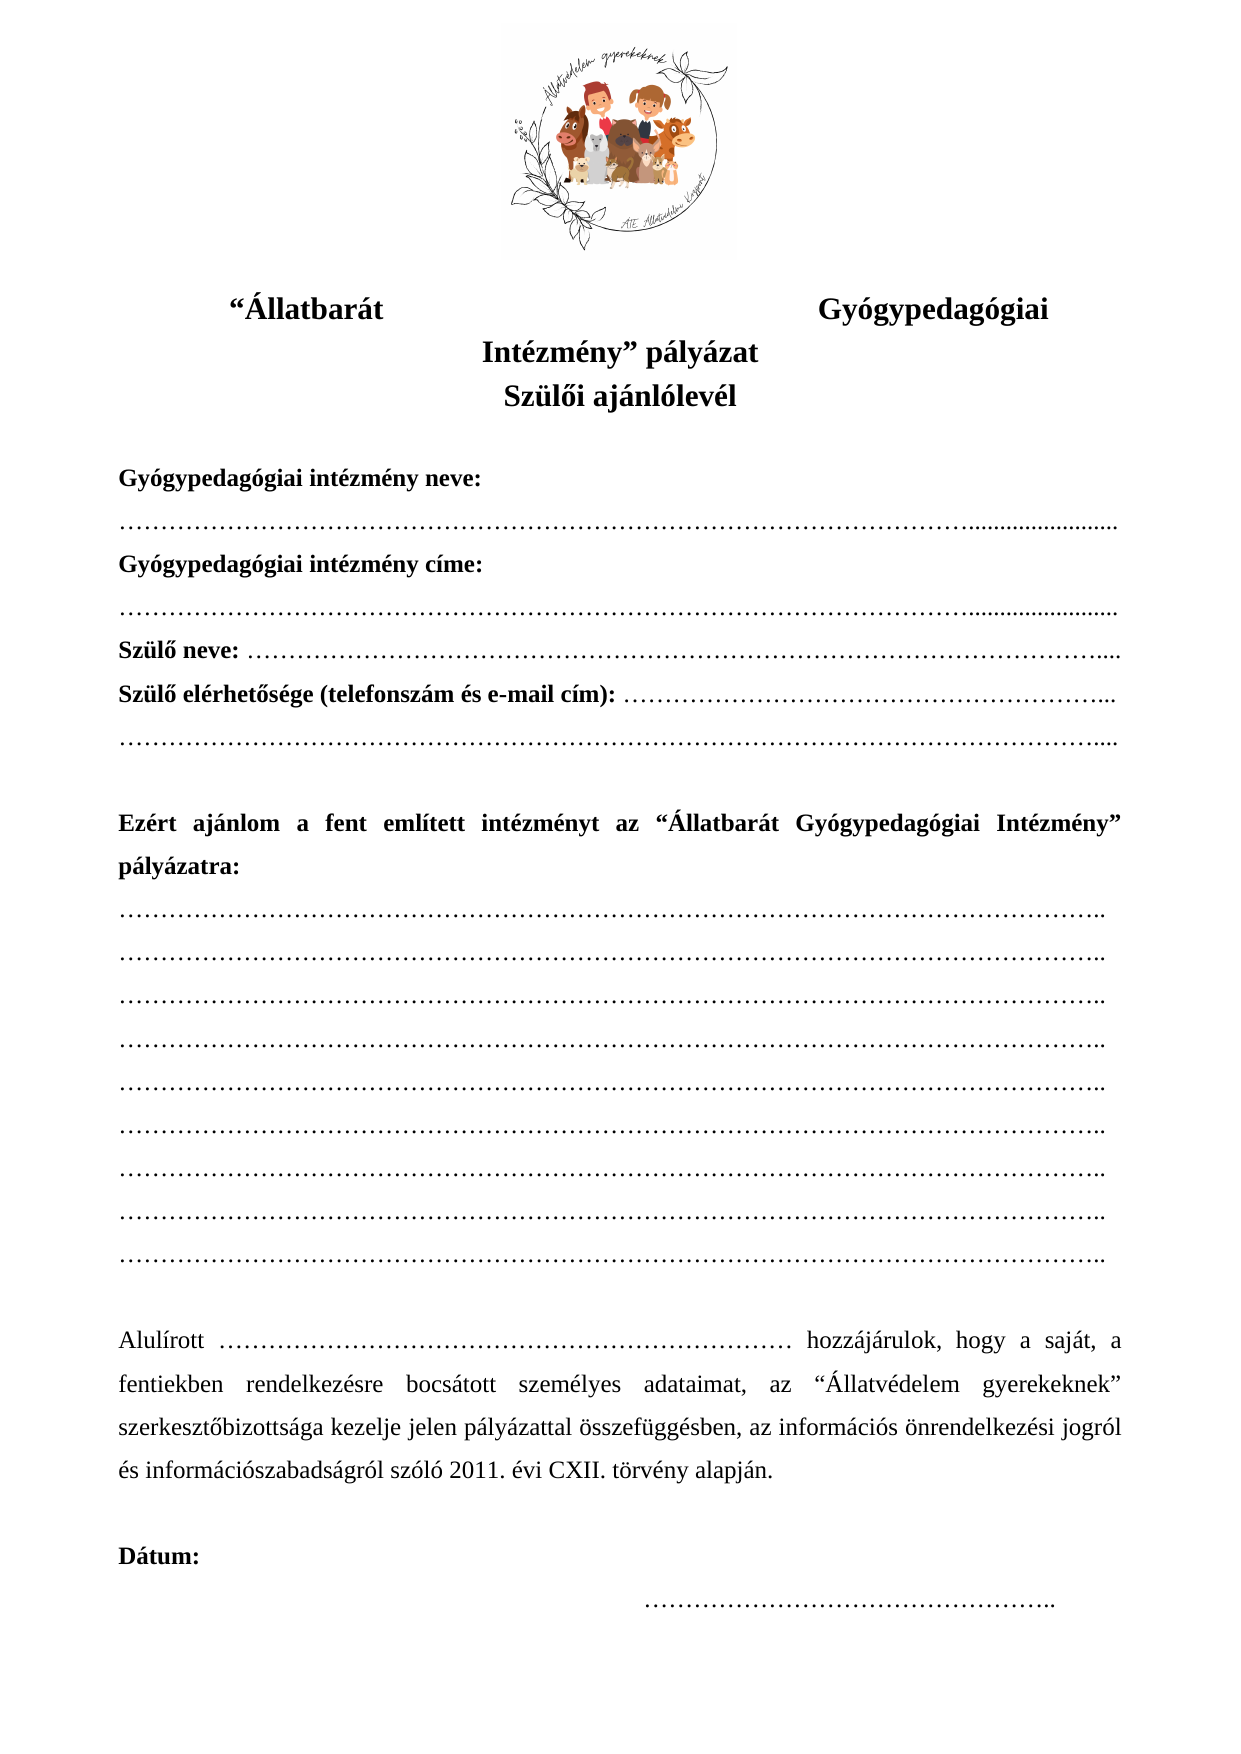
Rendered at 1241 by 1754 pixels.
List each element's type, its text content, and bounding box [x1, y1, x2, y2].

text Dátum: [118, 1541, 1122, 1570]
text “Állatbarát Gyógypedagógiai Intézmény” pályázat [118, 291, 1122, 370]
text Szülő elérhetősége (telefonszám és e-mail cím): …………………………………………………... [118, 679, 1122, 707]
text Gyógypedagógiai intézmény címe: …………………………………………………………………………………………........................ [118, 549, 1122, 621]
text Ezért ajánlom a fent említett intézményt az “Állatbarát Gyógypedagógiai Intézmény” pályázatra: [118, 808, 1122, 880]
text Szülői ajánlólevél [118, 377, 1122, 413]
text ……………………………………………………………………………………………………….. [118, 981, 1122, 1009]
text ……………………………………………………………………………………………………….. [118, 1024, 1122, 1052]
text ……………………………………………………………………………………………………….... [118, 722, 1122, 751]
text Alulírott …………………………………………………………… hozzájárulok, hogy a saját, a fentiekben rendelkezésre bocsátott személyes adataimat, az “Állatvédelem gyerekeknek” szerkesztőbizottsága kezelje jelen pályázattal összefüggésben, az információs önrendelkezési jogról és információszabadságról szóló 2011. évi CXII. törvény alapján. [118, 1326, 1122, 1484]
text Szülő neve: ………………………………………………………………………………………….... [118, 636, 1122, 664]
text ……………………………………………………………………………………………………….. [118, 1067, 1122, 1096]
text ……………………………………………………………………………………………………….. [118, 937, 1122, 966]
text ……………………………………………………………………………………………………….. [118, 1153, 1122, 1182]
text ………………………………………….. [118, 1584, 1122, 1613]
text ……………………………………………………………………………………………………….. [118, 1239, 1122, 1268]
text ……………………………………………………………………………………………………….. [118, 894, 1122, 923]
text ……………………………………………………………………………………………………….. [118, 1110, 1122, 1139]
picture [501, 23, 738, 260]
text Gyógypedagógiai intézmény neve: …………………………………………………………………………………………........................ [118, 463, 1122, 535]
text ……………………………………………………………………………………………………….. [118, 1196, 1122, 1225]
